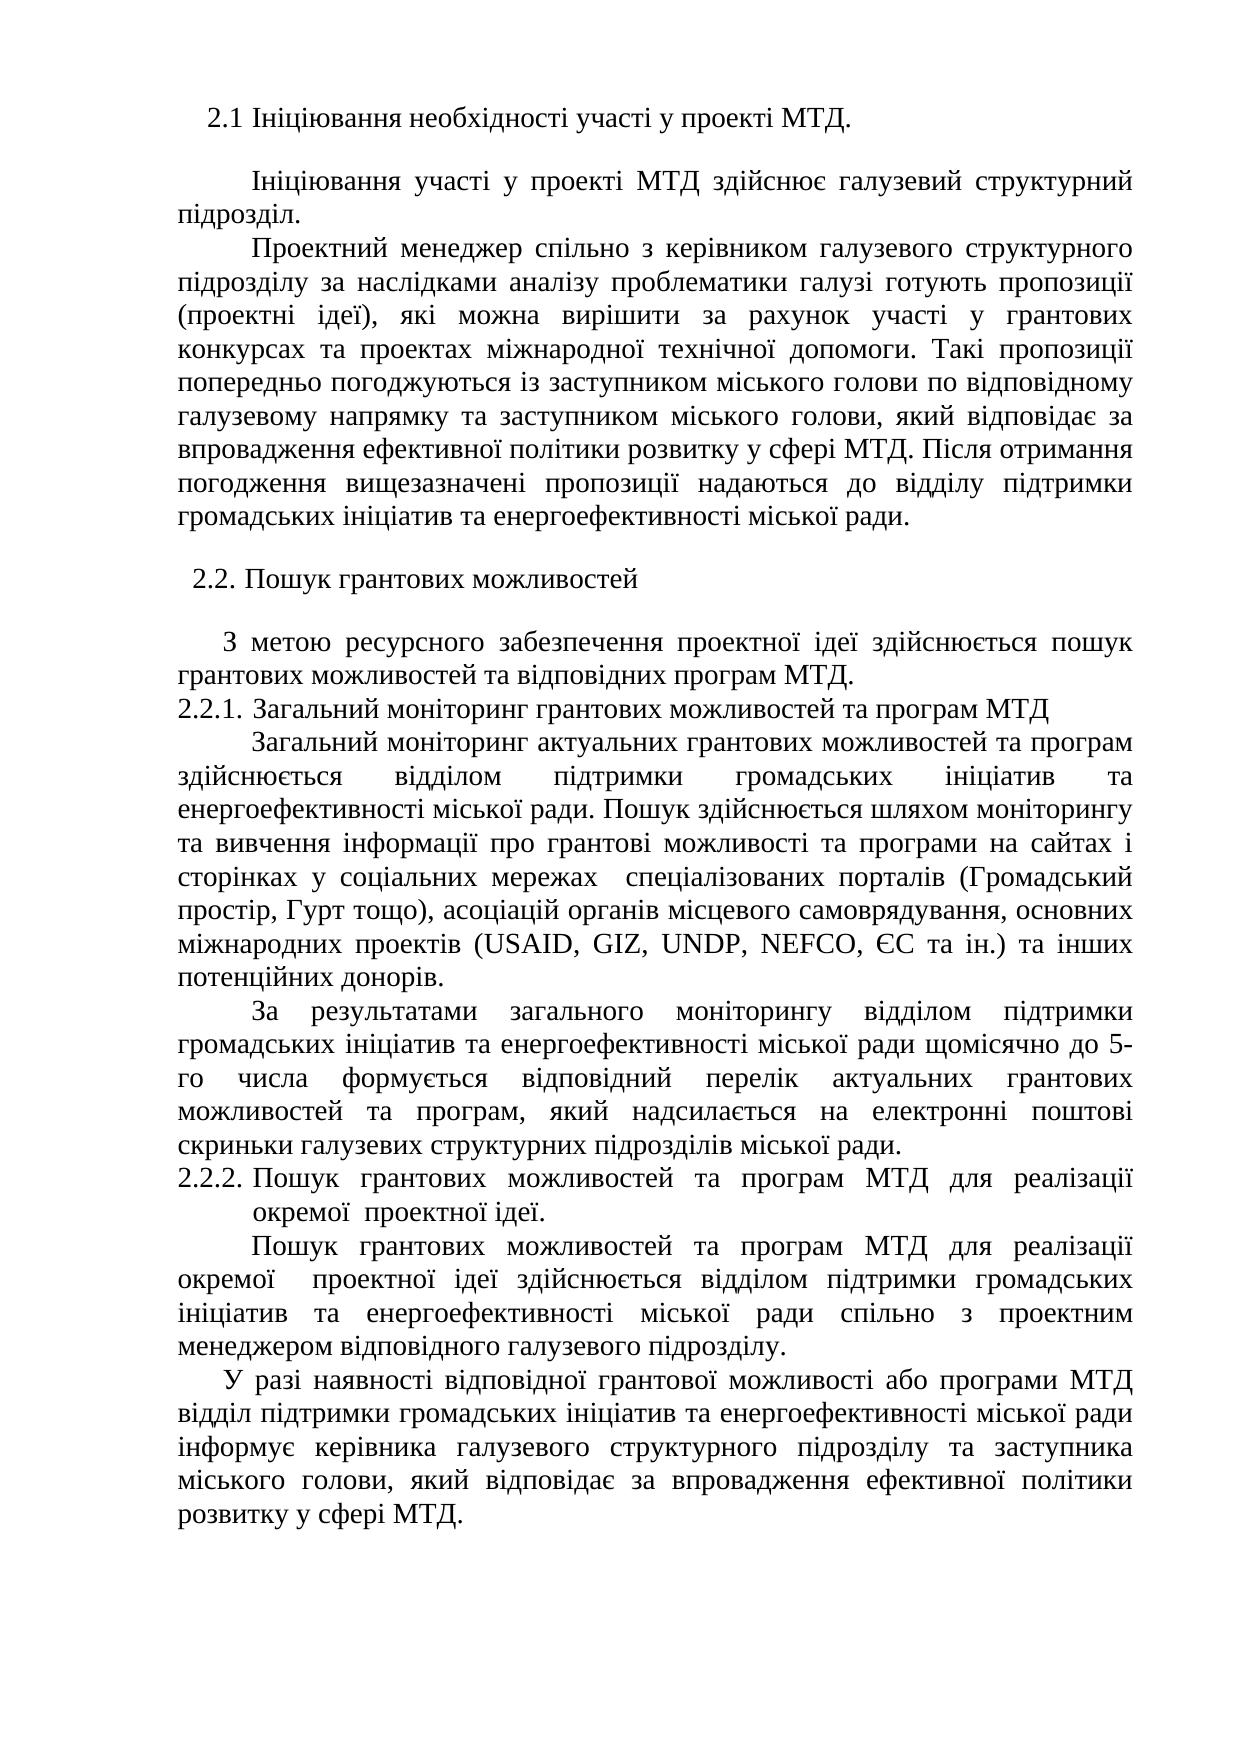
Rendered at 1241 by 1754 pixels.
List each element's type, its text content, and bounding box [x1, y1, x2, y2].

text За результатами загального моніторингу відділом підтримки громадських ініціатив та енергоефективності міської ради щомісячно до 5-го числа формується відповідний перелік актуальних грантових можливостей та програм, який надсилається на електронні поштові скриньки галузевих структурних підрозділів міської ради. [177, 993, 1134, 1161]
text Ініціювання участі у проекті МТД здійснює галузевий структурний підрозділ. [177, 163, 1134, 230]
list Пошук грантових можливостей та програм МТД для реалізації окремої проектної ідеї. [177, 1161, 1134, 1228]
text Пошук грантових можливостей та програм МТД для реалізації окремої проектної ідеї здійснюється відділом підтримки громадських ініціатив та енергоефективності міської ради спільно з проектним менеджером відповідного галузевого підрозділу. [177, 1228, 1134, 1362]
list Загальний моніторинг грантових можливостей та програм МТД [177, 691, 1134, 724]
list Ініціювання необхідності участі у проекті МТД. [207, 100, 1134, 134]
text У разі наявності відповідної грантової можливості або програми МТД відділ підтримки громадських ініціатив та енергоефективності міської ради інформує керівника галузевого структурного підрозділу та заступника міського голови, який відповідає за впровадження ефективної політики розвитку у сфері МТД. [177, 1362, 1134, 1529]
list Пошук грантових можливостей [192, 561, 1134, 595]
text Проектний менеджер спільно з керівником галузевого структурного підрозділу за наслідками аналізу проблематики галузі готують пропозиції (проектні ідеї), які можна вирішити за рахунок участі у грантових конкурсах та проектах міжнародної технічної допомоги. Такі пропозиції попередньо погоджуються із заступником міського голови по відповідному галузевому напрямку та заступником міського голови, який відповідає за впровадження ефективної політики розвитку у сфері МТД. Після отримання погодження вищезазначені пропозиції надаються до відділу підтримки громадських ініціатив та енергоефективності міської ради. [177, 230, 1134, 532]
text З метою ресурсного забезпечення проектної ідеї здійснюється пошук грантових можливостей та відповідних програм МТД. [177, 624, 1134, 691]
text Загальний моніторинг актуальних грантових можливостей та програм здійснюється відділом підтримки громадських ініціатив та енергоефективності міської ради. Пошук здійснюється шляхом моніторингу та вивчення інформації про грантові можливості та програми на сайтах і сторінках у соціальних мережах спеціалізованих порталів (Громадський простір, Гурт тощо), асоціацій органів місцевого самоврядування, основних міжнародних проектів (USAID, GIZ, UNDP, NEFCO, ЄС та ін.) та інших потенційних донорів. [177, 724, 1134, 993]
